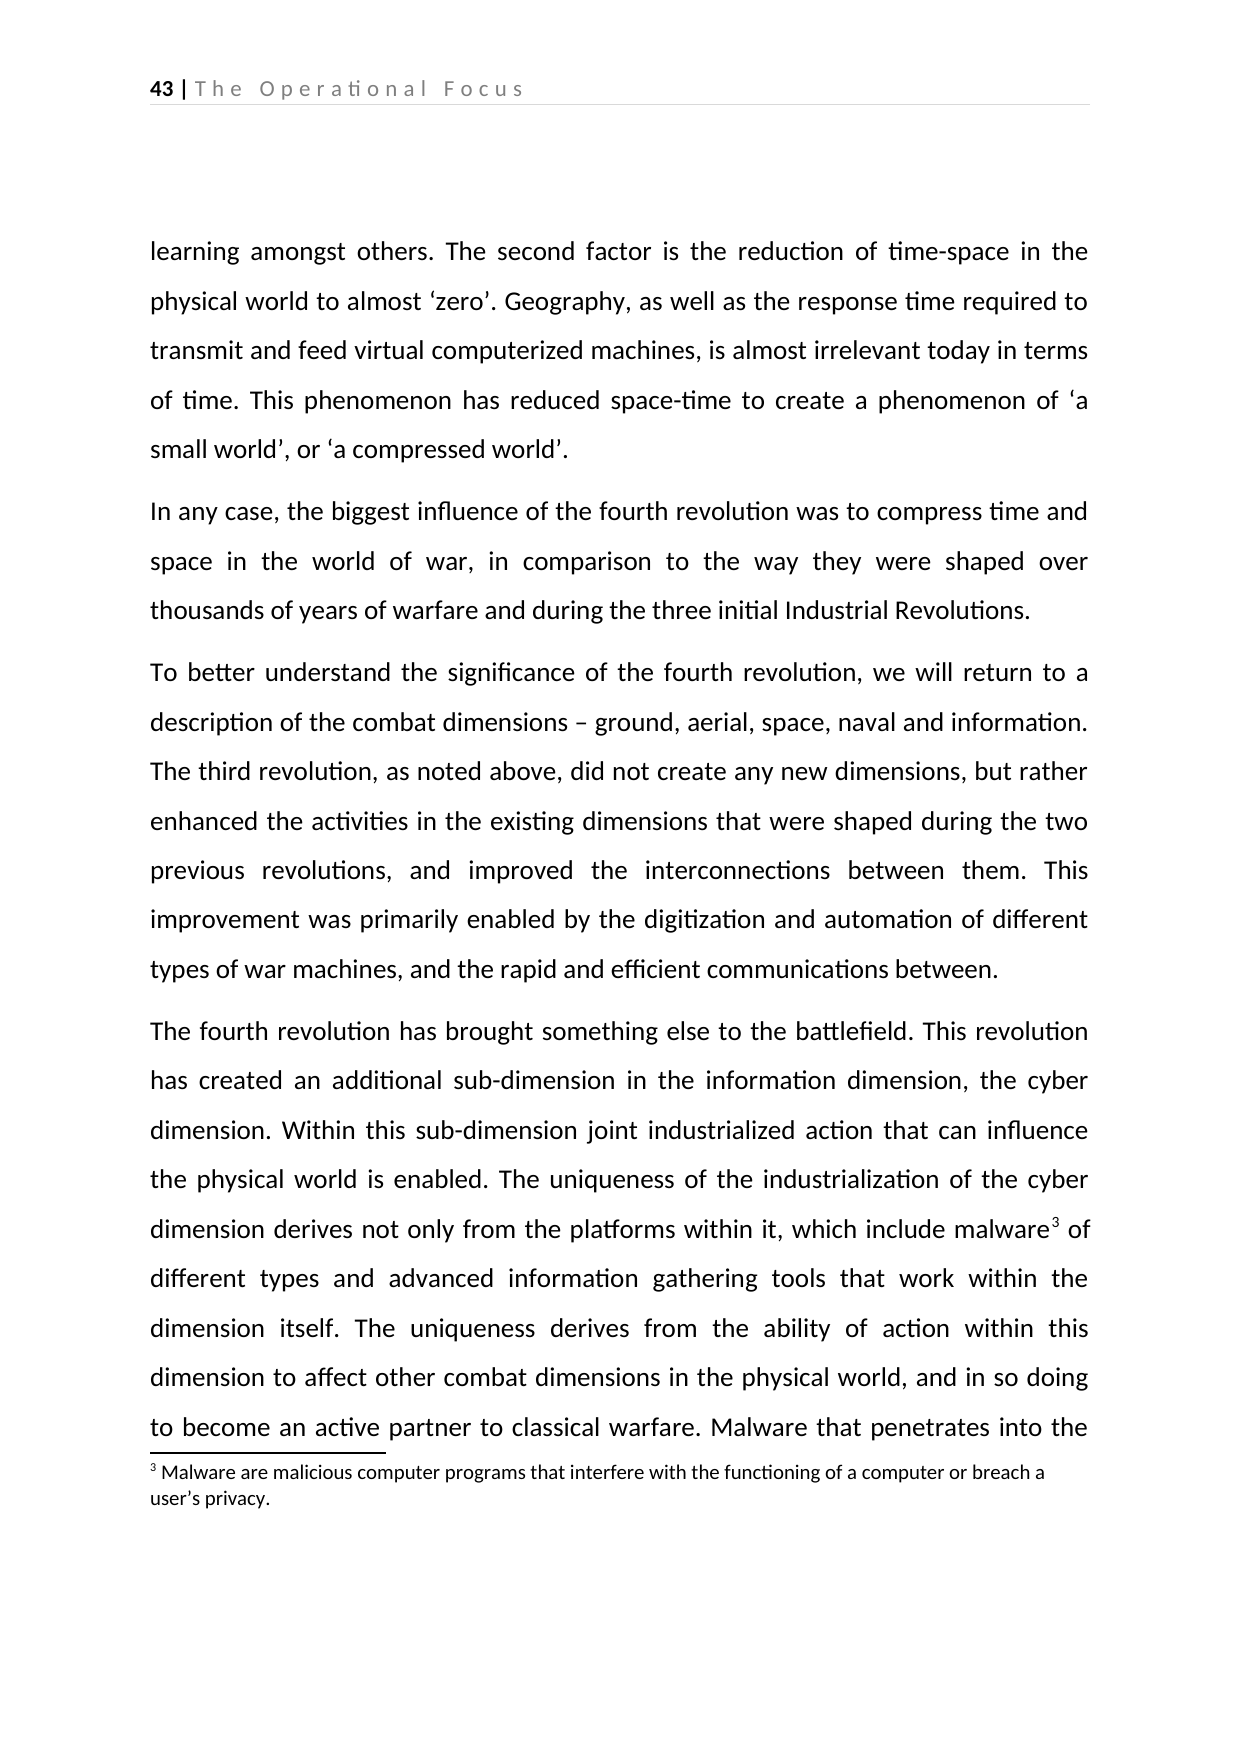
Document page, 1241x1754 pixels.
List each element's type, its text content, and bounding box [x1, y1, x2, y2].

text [150, 234, 1090, 465]
text In any case, the biggest influence of the fourth revolution was to compress time and space in the world of war, in comparison to the way they were shaped over thousands of years of warfare and during the three initial Industrial Revolutions. [150, 494, 1090, 626]
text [150, 1014, 1090, 1443]
text To better understand the significance of the fourth revolution, we will return to a description of the combat dimensions – ground, aerial, space, naval and information. The third revolution, as noted above, did not create any new dimensions, but rather enhanced the activities in the existing dimensions that were shaped during the two previous revolutions, and improved the interconnections between them. This improvement was primarily enabled by the digitization and automation of different types of war machines, and the rapid and efficient communications between. [150, 655, 1090, 985]
